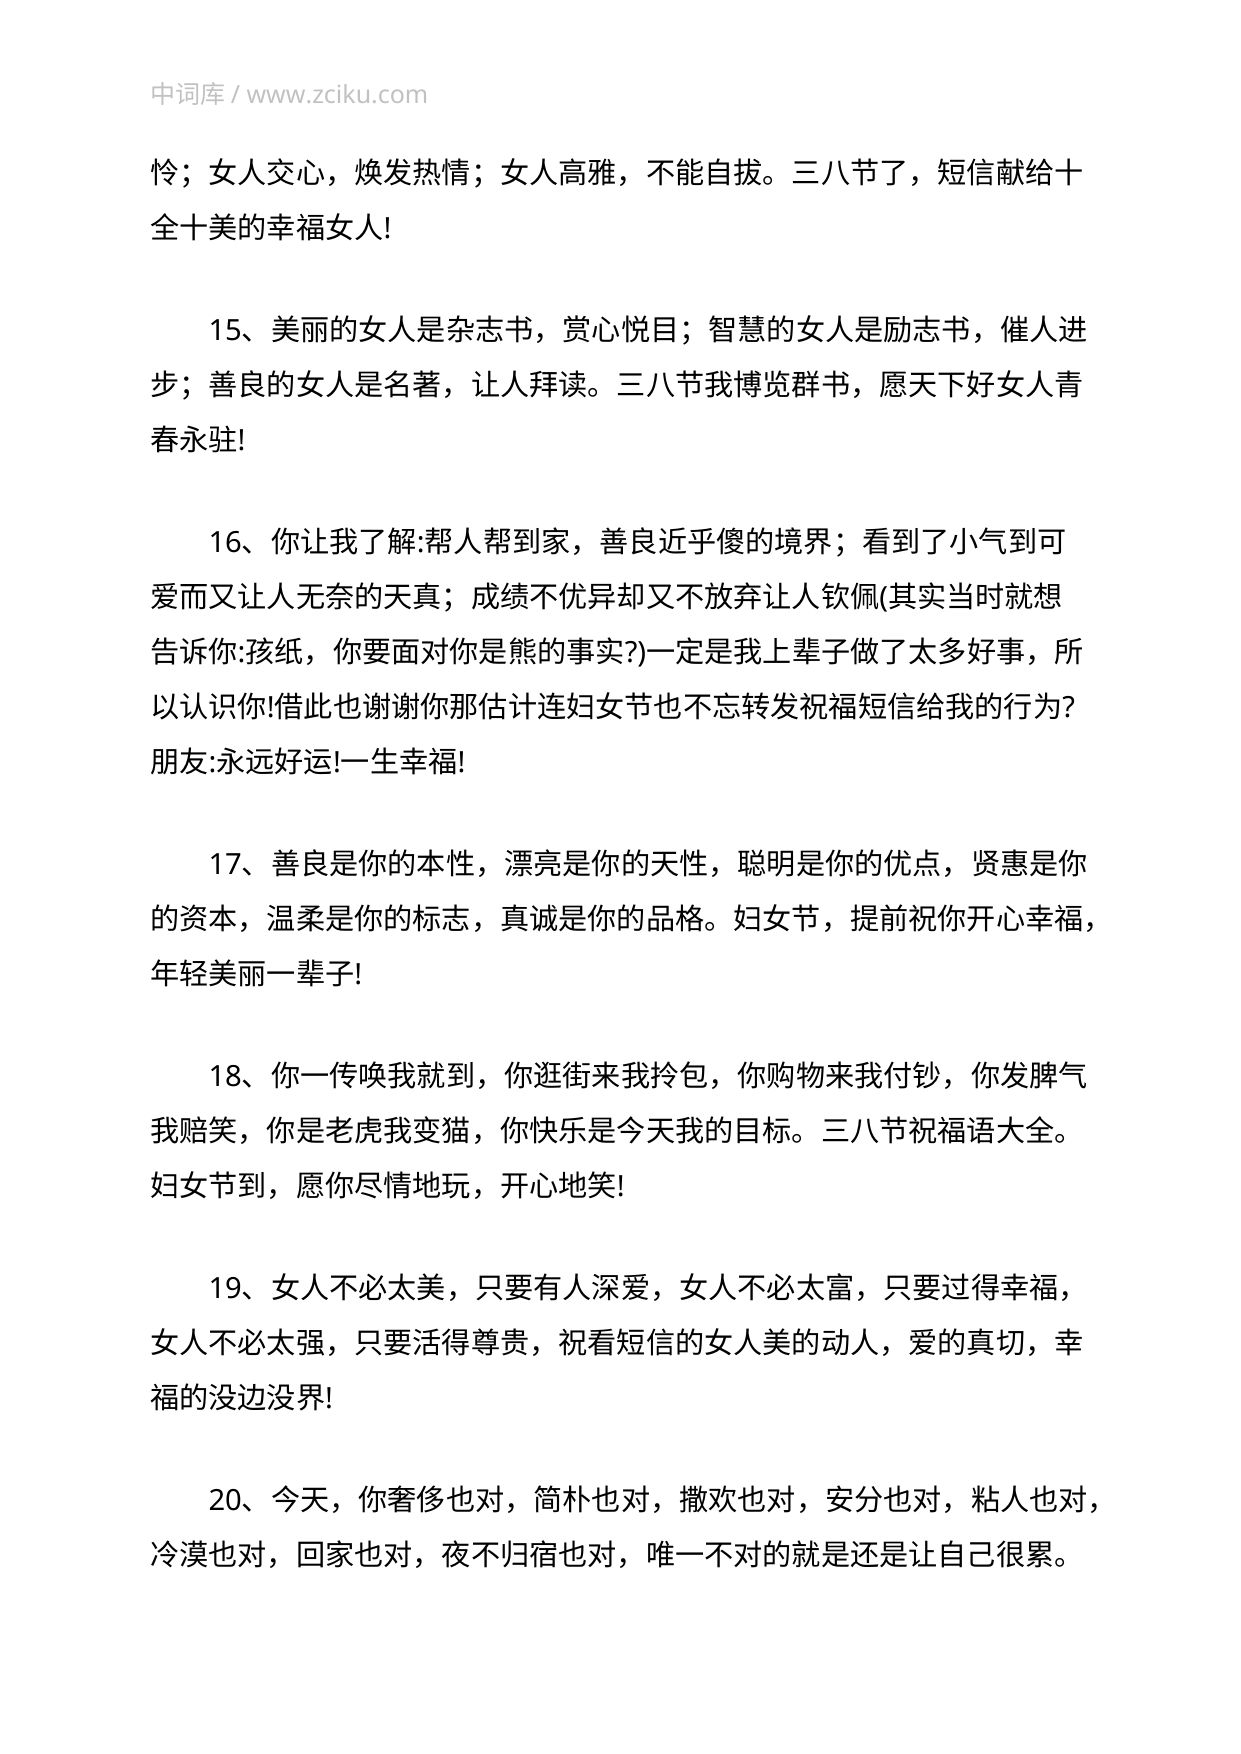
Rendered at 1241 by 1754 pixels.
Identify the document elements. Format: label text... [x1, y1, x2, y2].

text 19、女人不必太美，只要有人深爱，女人不必太富，只要过得幸福，女人不必太强，只要活得尊贵，祝看短信的女人美的动人，爱的真切，幸福的没边没界! [150, 1264, 1090, 1417]
text 15、美丽的女人是杂志书，赏心悦目；智慧的女人是励志书，催人进步；善良的女人是名著，让人拜读。三八节我博览群书，愿天下好女人青春永驻! [150, 307, 1090, 459]
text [150, 1476, 1090, 1574]
text 16、你让我了解:帮人帮到家，善良近乎傻的境界；看到了小气到可爱而又让人无奈的天真；成绩不优异却又不放弃让人钦佩(其实当时就想告诉你:孩纸，你要面对你是熊的事实?)一定是我上辈子做了太多好事，所以认识你!借此也谢谢你那估计连妇女节也不忘转发祝福短信给我的行为?朋友:永远好运!一生幸福! [150, 519, 1090, 781]
text 18、你一传唤我就到，你逛街来我拎包，你购物来我付钞，你发脾气我赔笑，你是老虎我变猫，你快乐是今天我的目标。三八节祝福语大全。妇女节到，愿你尽情地玩，开心地笑! [150, 1053, 1090, 1205]
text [150, 150, 1090, 247]
text 17、善良是你的本性，漂亮是你的天性，聪明是你的优点，贤惠是你的资本，温柔是你的标志，真诚是你的品格。妇女节，提前祝你开心幸福，年轻美丽一辈子! [150, 841, 1090, 993]
